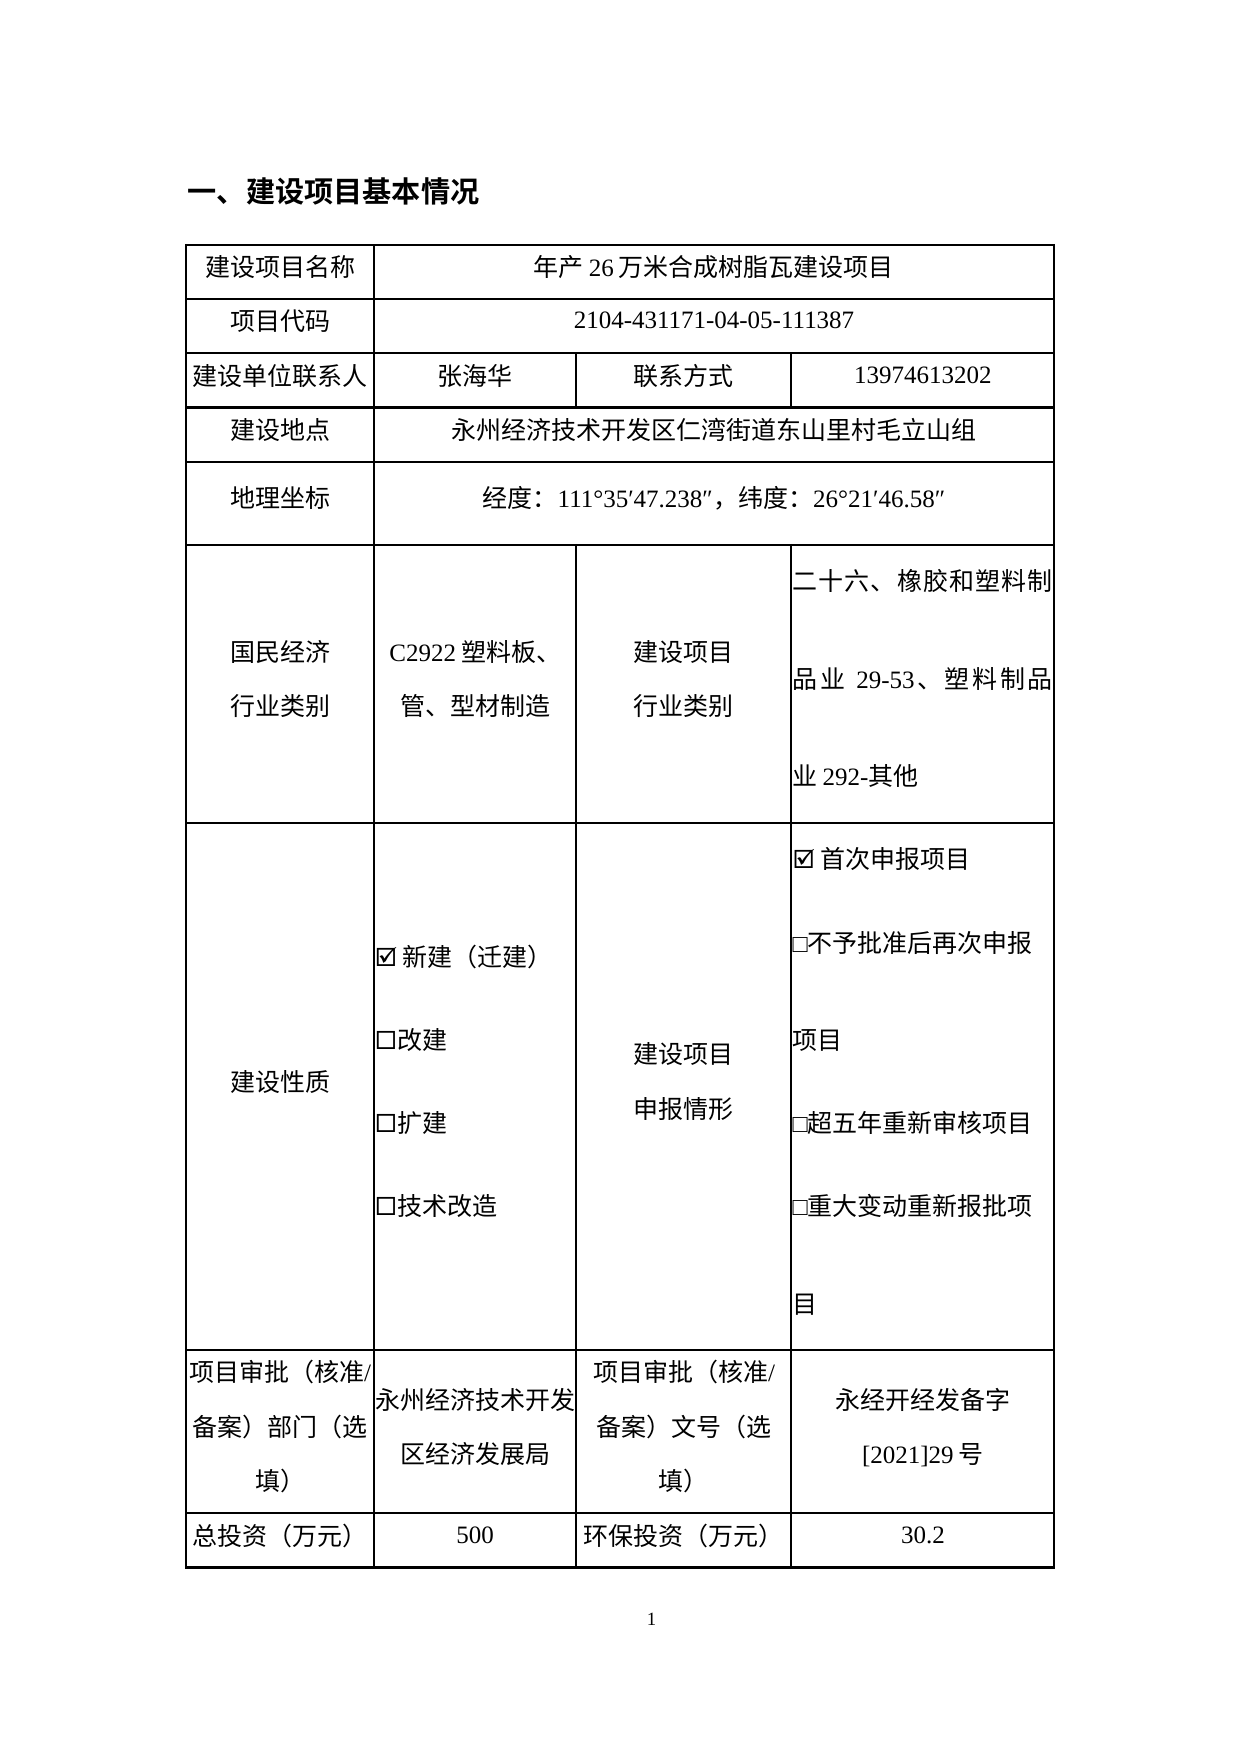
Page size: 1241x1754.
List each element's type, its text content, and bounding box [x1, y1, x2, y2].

table_cell 联系方式 [577, 354, 790, 406]
table_cell 二十六、橡胶和塑料制品业 29-53、塑料制品业292-其他 [792, 546, 1053, 822]
table_cell 建设单位联系人 [187, 354, 373, 406]
table_cell 30.2 [792, 1514, 1053, 1566]
table_cell 项目代码 [187, 300, 373, 352]
table_cell 2104-431171-04-05-111387 [375, 300, 1053, 352]
table_cell C2922塑料板、管、型材制造 [375, 546, 575, 822]
table_cell 张海华 [375, 354, 575, 406]
table_cell 永州经济技术开发区经济发展局 [375, 1351, 575, 1512]
table_cell 新建（迁建） 改建 扩建 技术改造 [375, 824, 575, 1349]
table_cell 永州经济技术开发区仁湾街道东山里村毛立山组 [375, 409, 1053, 461]
table_cell 13974613202 [792, 354, 1053, 406]
table_cell 项目审批（核准/ 备案）文号（选填） [577, 1351, 790, 1512]
table_cell 建设项目 申报情形 [577, 824, 790, 1349]
table_cell 建设项目 行业类别 [577, 546, 790, 822]
table_cell 建设性质 [187, 824, 373, 1349]
table_cell 永经开经发备字[2021]29号 [792, 1351, 1053, 1512]
table_cell 经度：111°35′47.238″，纬度：26°21′46.58″ [375, 463, 1053, 544]
table_cell 地理坐标 [187, 463, 373, 544]
table_cell 首次申报项目 □不予批准后再次申报项目 □超五年重新审核项目 □重大变动重新报批项目 [792, 824, 1053, 1349]
table_cell 国民经济 行业类别 [187, 546, 373, 822]
table_cell 项目审批（核准/ 备案）部门（选填） [187, 1351, 373, 1512]
subtitle 一、建设项目基本情况 [187, 157, 1053, 222]
table_header 建设项目名称 [187, 246, 373, 298]
table_cell 建设地点 [187, 409, 373, 461]
table_cell 500 [375, 1514, 575, 1566]
table_header 年产26万米合成树脂瓦建设项目 [375, 246, 1053, 298]
table_cell 环保投资（万元） [577, 1514, 790, 1566]
table_cell 总投资（万元） [187, 1514, 373, 1566]
